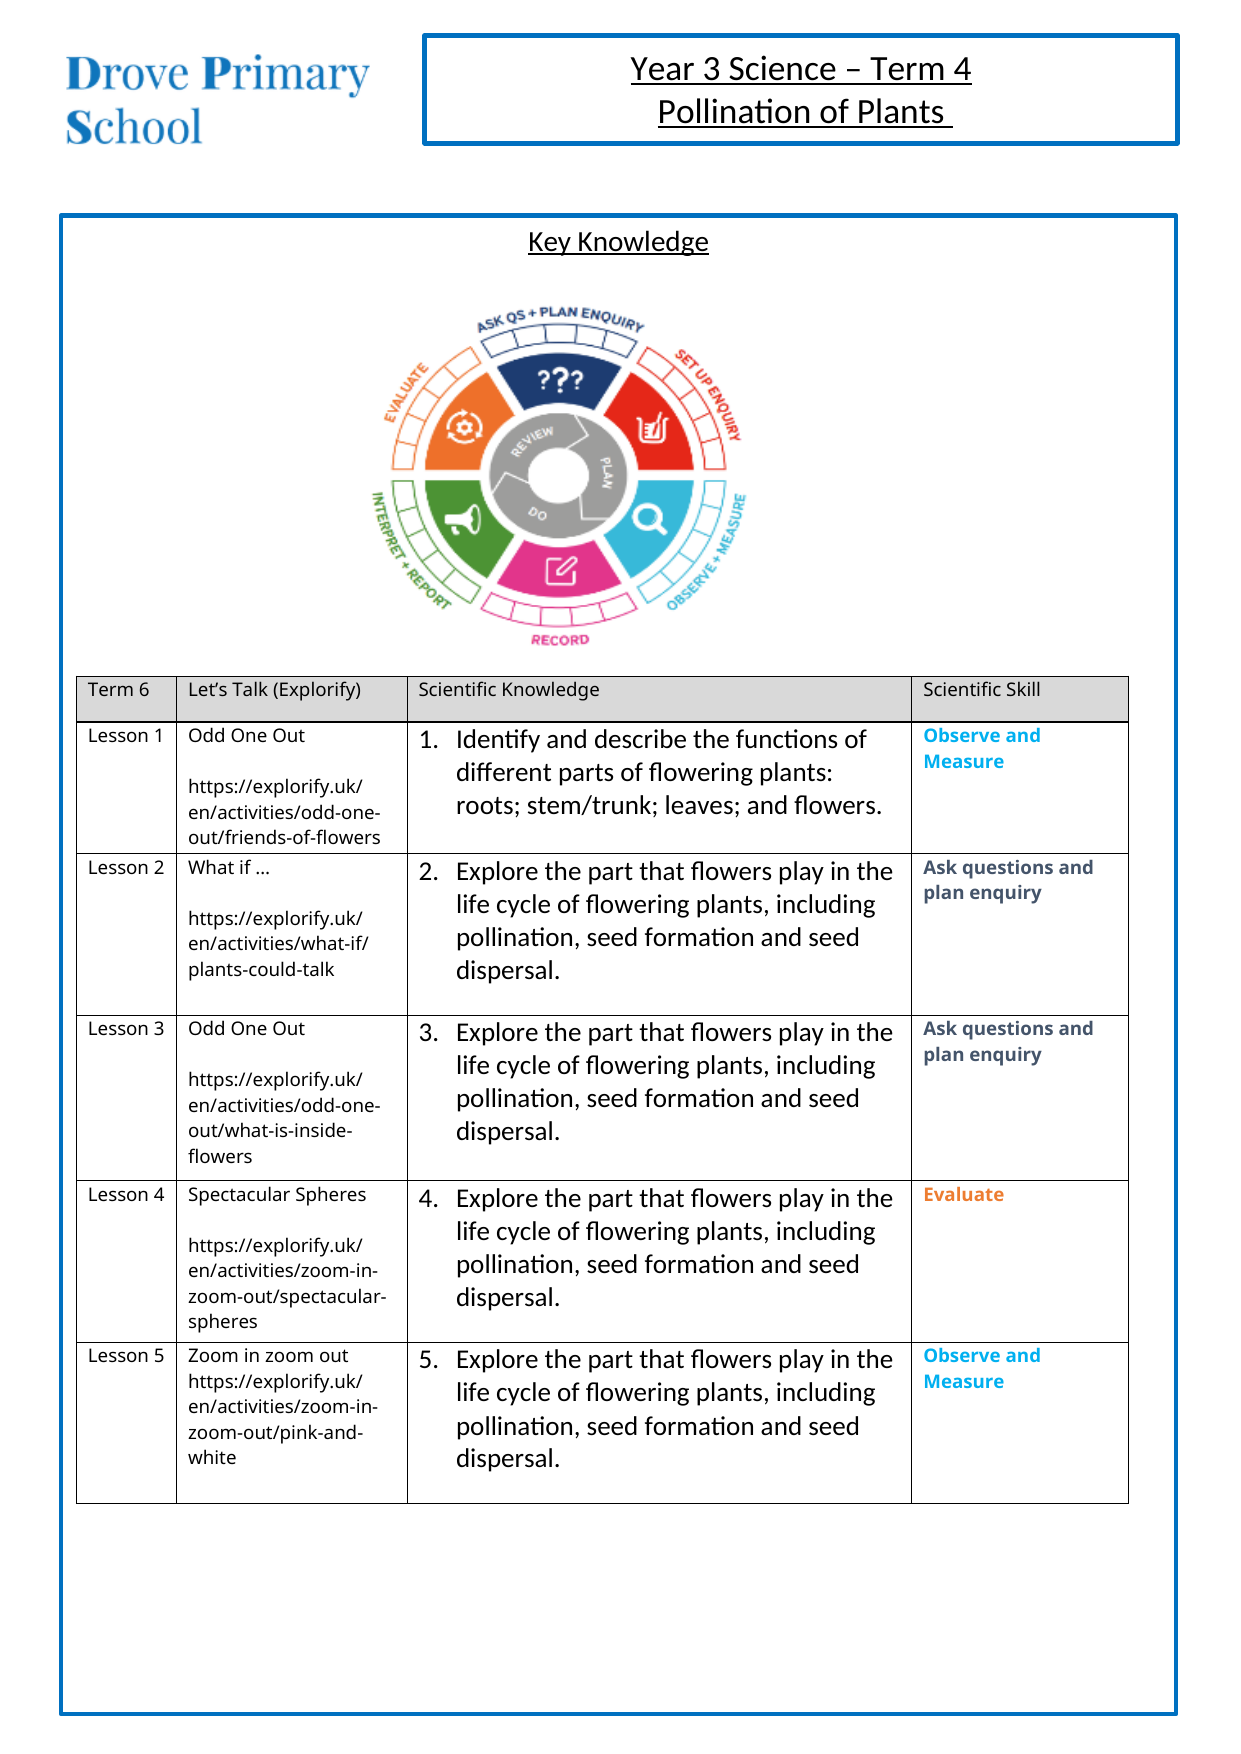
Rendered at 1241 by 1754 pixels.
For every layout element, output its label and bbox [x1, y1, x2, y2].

picture [361, 284, 758, 668]
picture [59, 47, 376, 158]
